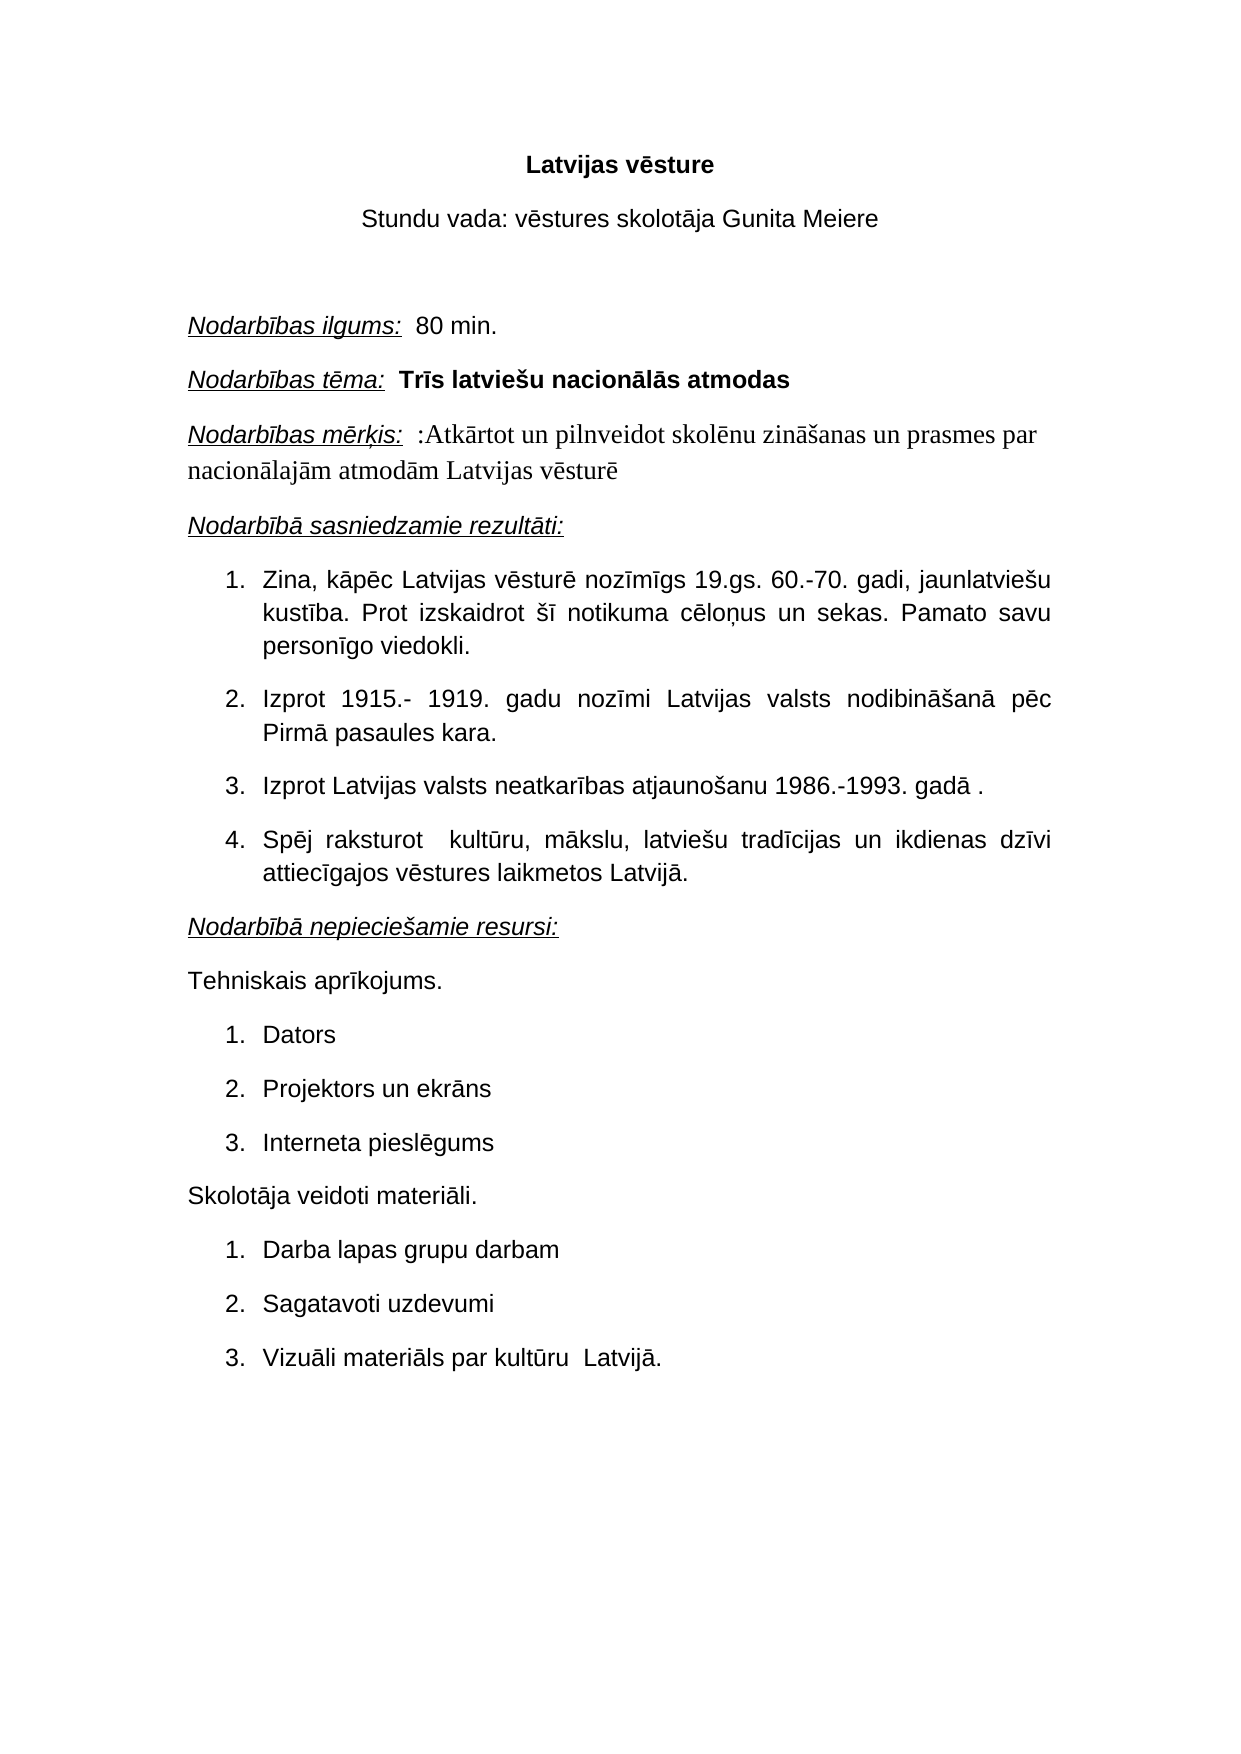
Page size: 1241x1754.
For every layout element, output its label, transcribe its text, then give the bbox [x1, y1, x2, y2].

list Spēj raksturot kultūru, mākslu, latviešu tradīcijas un ikdienas dzīvi attiecīgajos vēstures laikmetos Latvijā. [225, 825, 1053, 887]
text Skolotāja veidoti materiāli. [187, 1181, 1053, 1210]
list Dators [225, 1020, 1053, 1048]
text Nodarbības mērķis: :Atkārtot un pilnveidot skolēnu zināšanas un prasmes par nacionālajām atmodām Latvijas vēsturē [187, 418, 1053, 485]
list Interneta pieslēgums [225, 1127, 1053, 1156]
text Latvijas vēsture [187, 150, 1053, 179]
text Nodarbības ilgums: 80 min. [187, 311, 1053, 339]
list Izprot Latvijas valsts neatkarības atjaunošanu 1986.-1993. gadā . [225, 771, 1053, 800]
list Darba lapas grupu darbam [225, 1235, 1053, 1264]
list Izprot 1915.- 1919. gadu nozīmi Latvijas valsts nodibināšanā pēc Pirmā pasaules kara. [225, 684, 1053, 746]
list Zina, kāpēc Latvijas vēsturē nozīmīgs 19.gs. 60.-70. gadi, jaunlatviešu kustība. Prot izskaidrot šī notikuma cēloņus un sekas. Pamato savu personīgo viedokli. [225, 564, 1053, 659]
text Nodarbības tēma: Trīs latviešu nacionālās atmodas [187, 364, 1053, 393]
list Vizuāli materiāls par kultūru Latvijā. [225, 1343, 1053, 1372]
list Sagatavoti uzdevumi [225, 1289, 1053, 1318]
text Tehniskais aprīkojums. [187, 966, 1053, 995]
text Stundu vada: vēstures skolotāja Gunita Meiere [187, 204, 1053, 233]
text Nodarbībā nepieciešamie resursi: [187, 912, 1053, 941]
list Projektors un ekrāns [225, 1074, 1053, 1102]
text Nodarbībā sasniedzamie rezultāti: [187, 511, 1053, 539]
